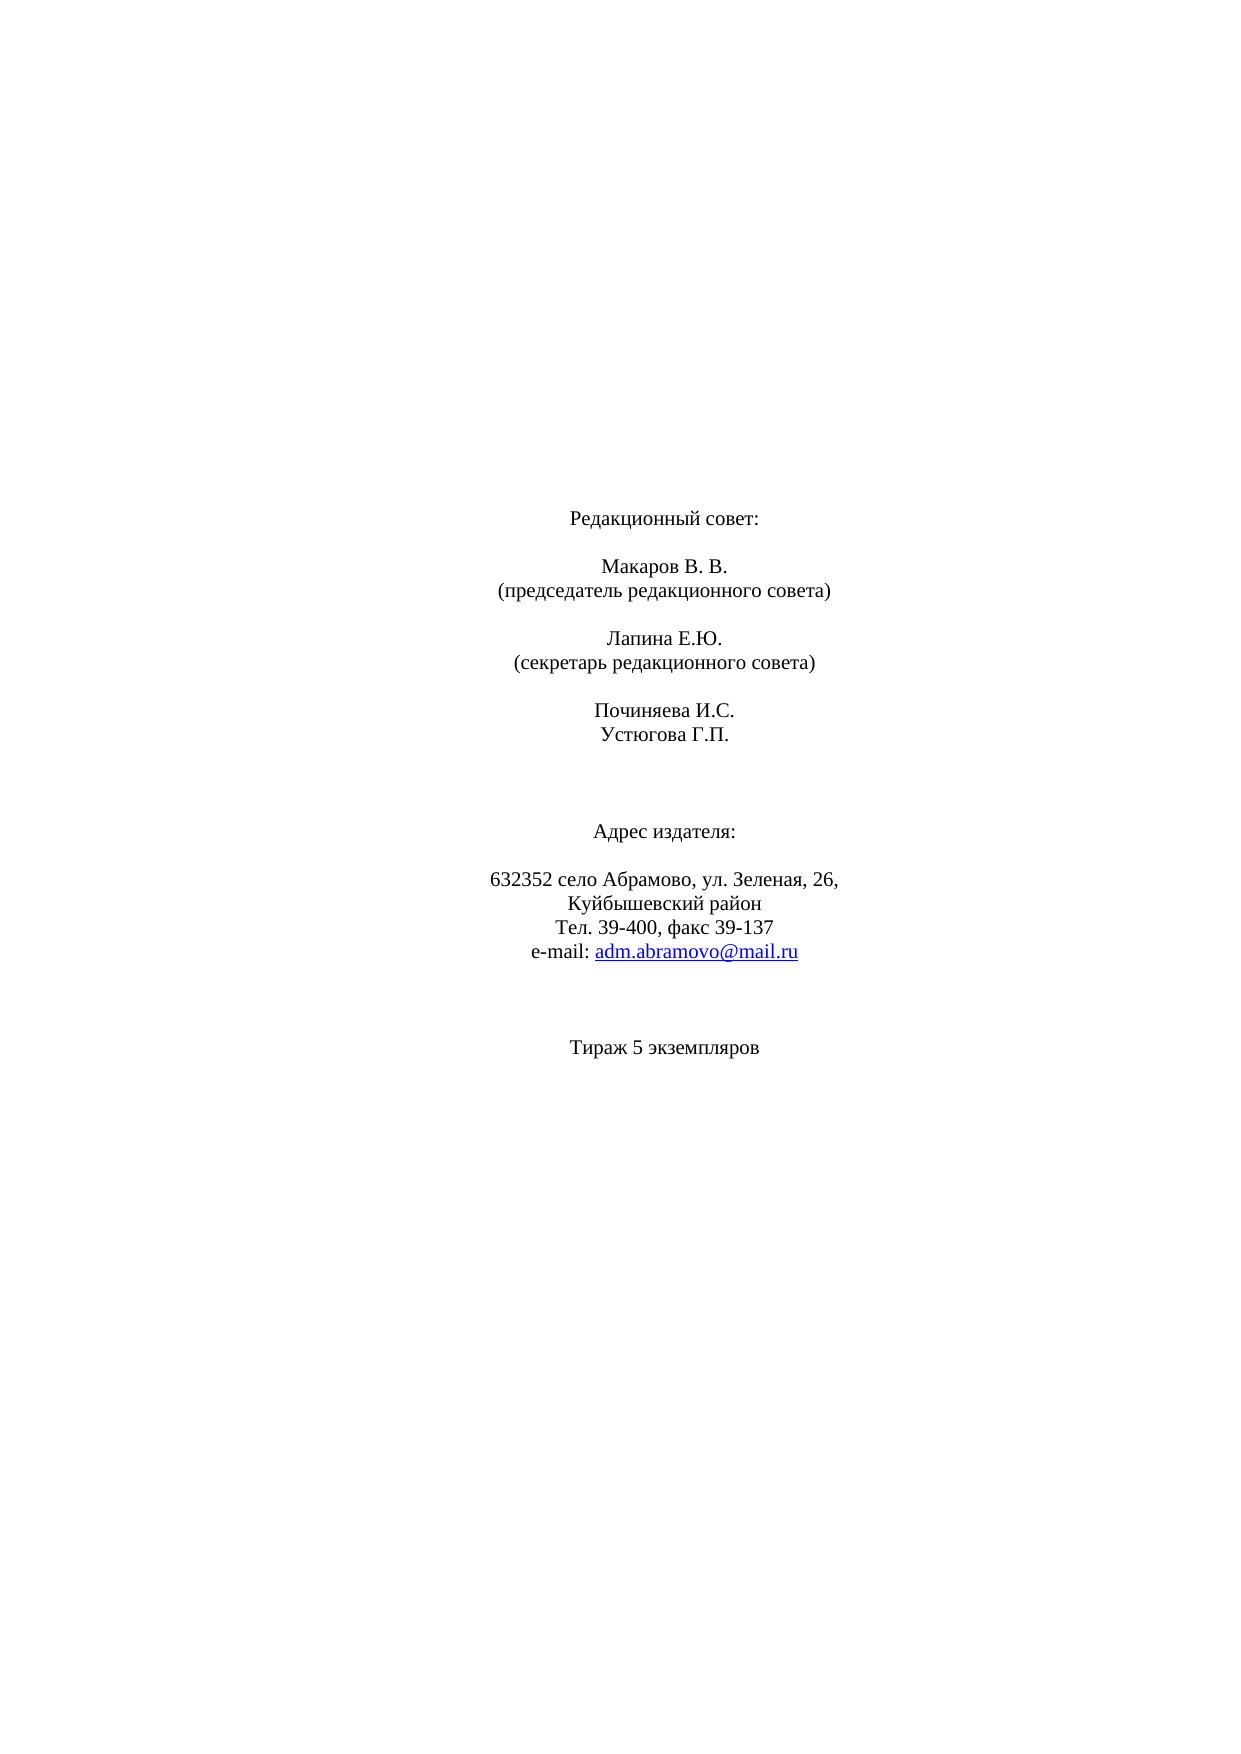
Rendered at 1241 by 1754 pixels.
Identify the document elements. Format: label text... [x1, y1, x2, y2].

text Починяева И.С. [177, 698, 1152, 722]
text Тираж 5 экземпляров [177, 1035, 1152, 1059]
text e-mail: adm.abramovo@mail.ru [177, 939, 1152, 963]
text (секретарь редакционного совета) [177, 650, 1152, 674]
text Устюгова Г.П. [177, 722, 1152, 746]
text Адрес издателя: [177, 818, 1152, 843]
text Макаров В. В. [177, 554, 1152, 578]
text (председатель редакционного совета) [177, 578, 1152, 602]
text Редакционный совет: [177, 506, 1152, 530]
text Куйбышевский район [177, 891, 1152, 915]
text Лапина Е.Ю. [177, 626, 1152, 650]
text Тел. 39-400, факс 39-137 [177, 915, 1152, 939]
text 632352 село Абрамово, ул. Зеленая, 26, [177, 867, 1152, 891]
